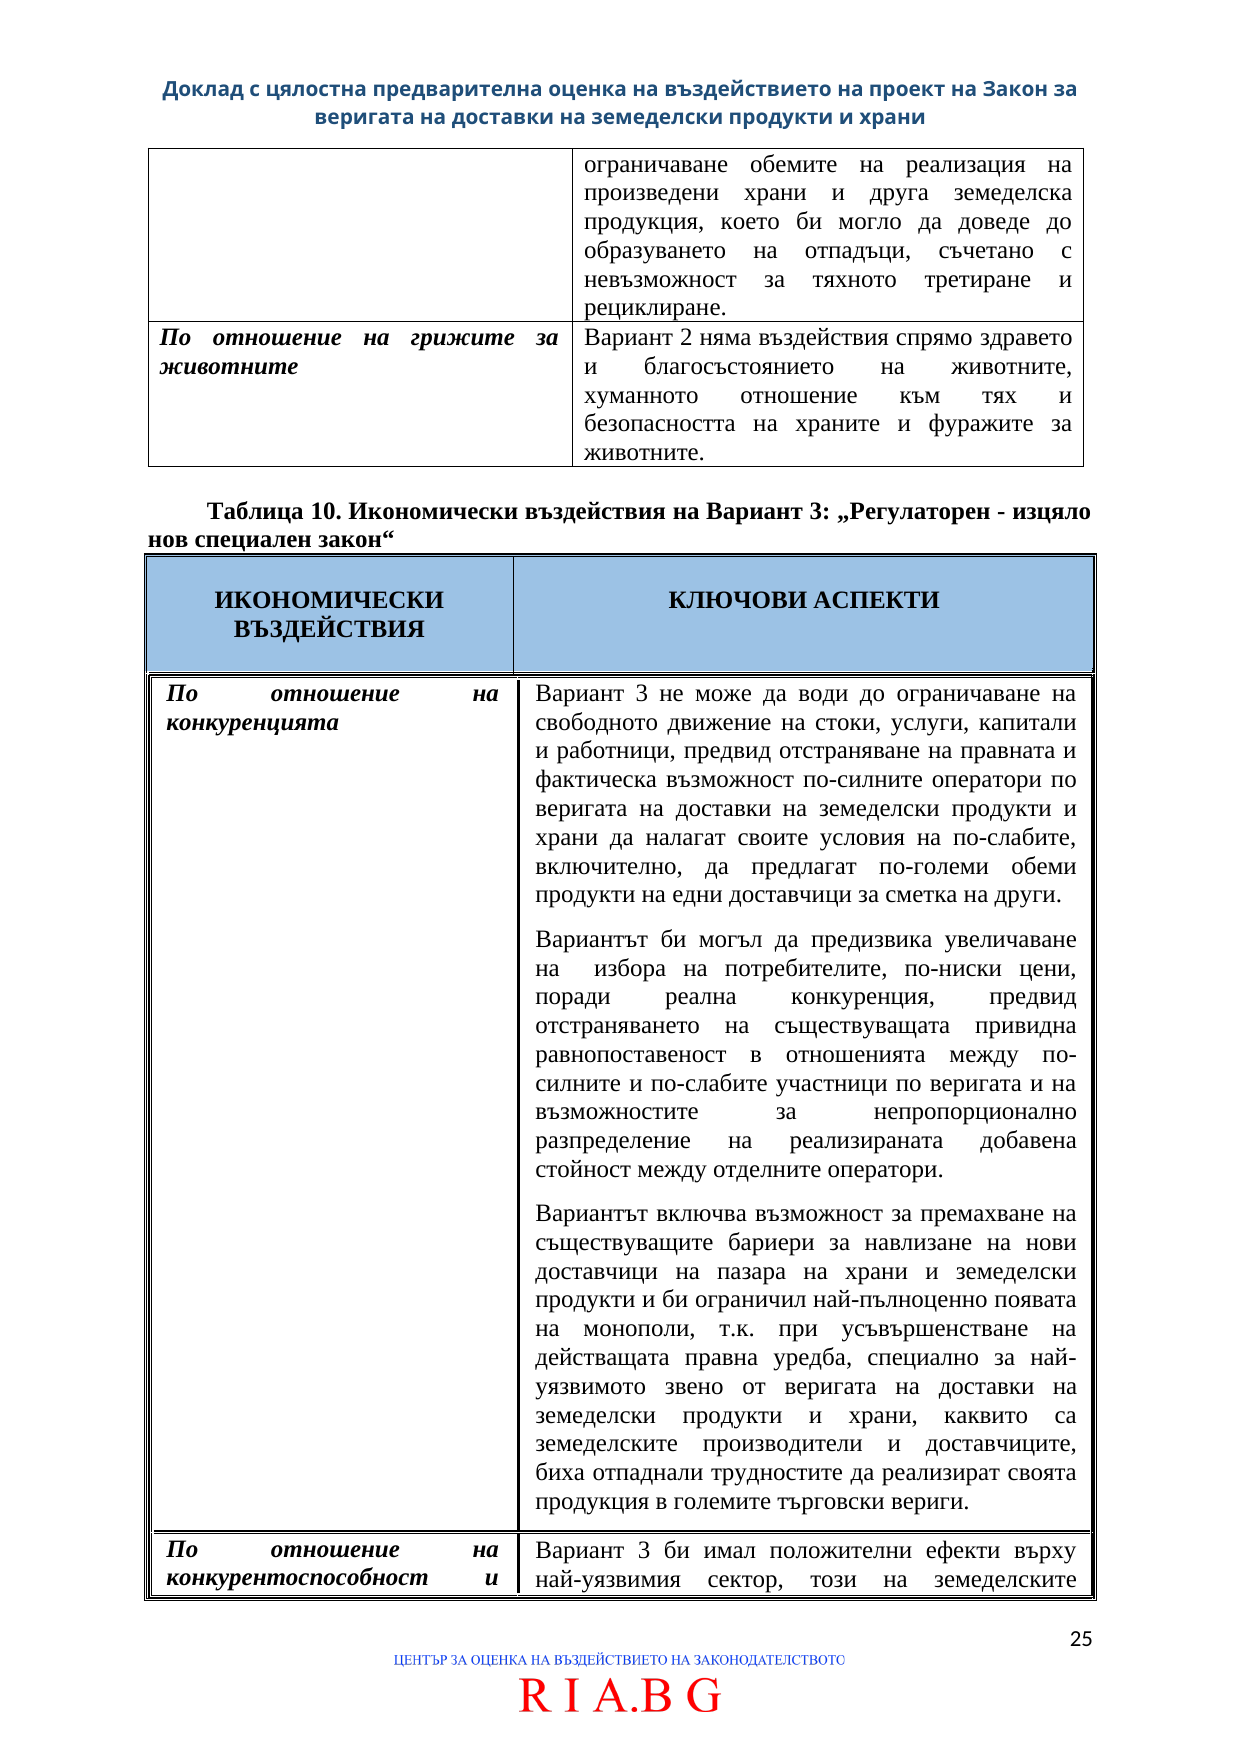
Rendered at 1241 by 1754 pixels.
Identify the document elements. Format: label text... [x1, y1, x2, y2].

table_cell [149, 149, 572, 321]
table_cell Вариант 2 няма въздействия спрямо здравето и благосъстоянието на животните, хуманното отношение към тях и безопасността на храните и фуражите за животните. [573, 322, 1083, 466]
picture [394, 1652, 845, 1712]
text Таблица 10. Икономически въздействия на Вариант 3: „Регулаторен - изцяло нов специален закон“ [148, 496, 1093, 553]
table_header ИКОНОМИЧЕСКИ ВЪЗДЕЙСТВИЯ [147, 557, 513, 671]
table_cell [573, 149, 1083, 321]
table_header КЛЮЧОВИ АСПЕКТИ [514, 557, 1093, 671]
table_cell По отношение на грижите за животните [149, 322, 572, 466]
